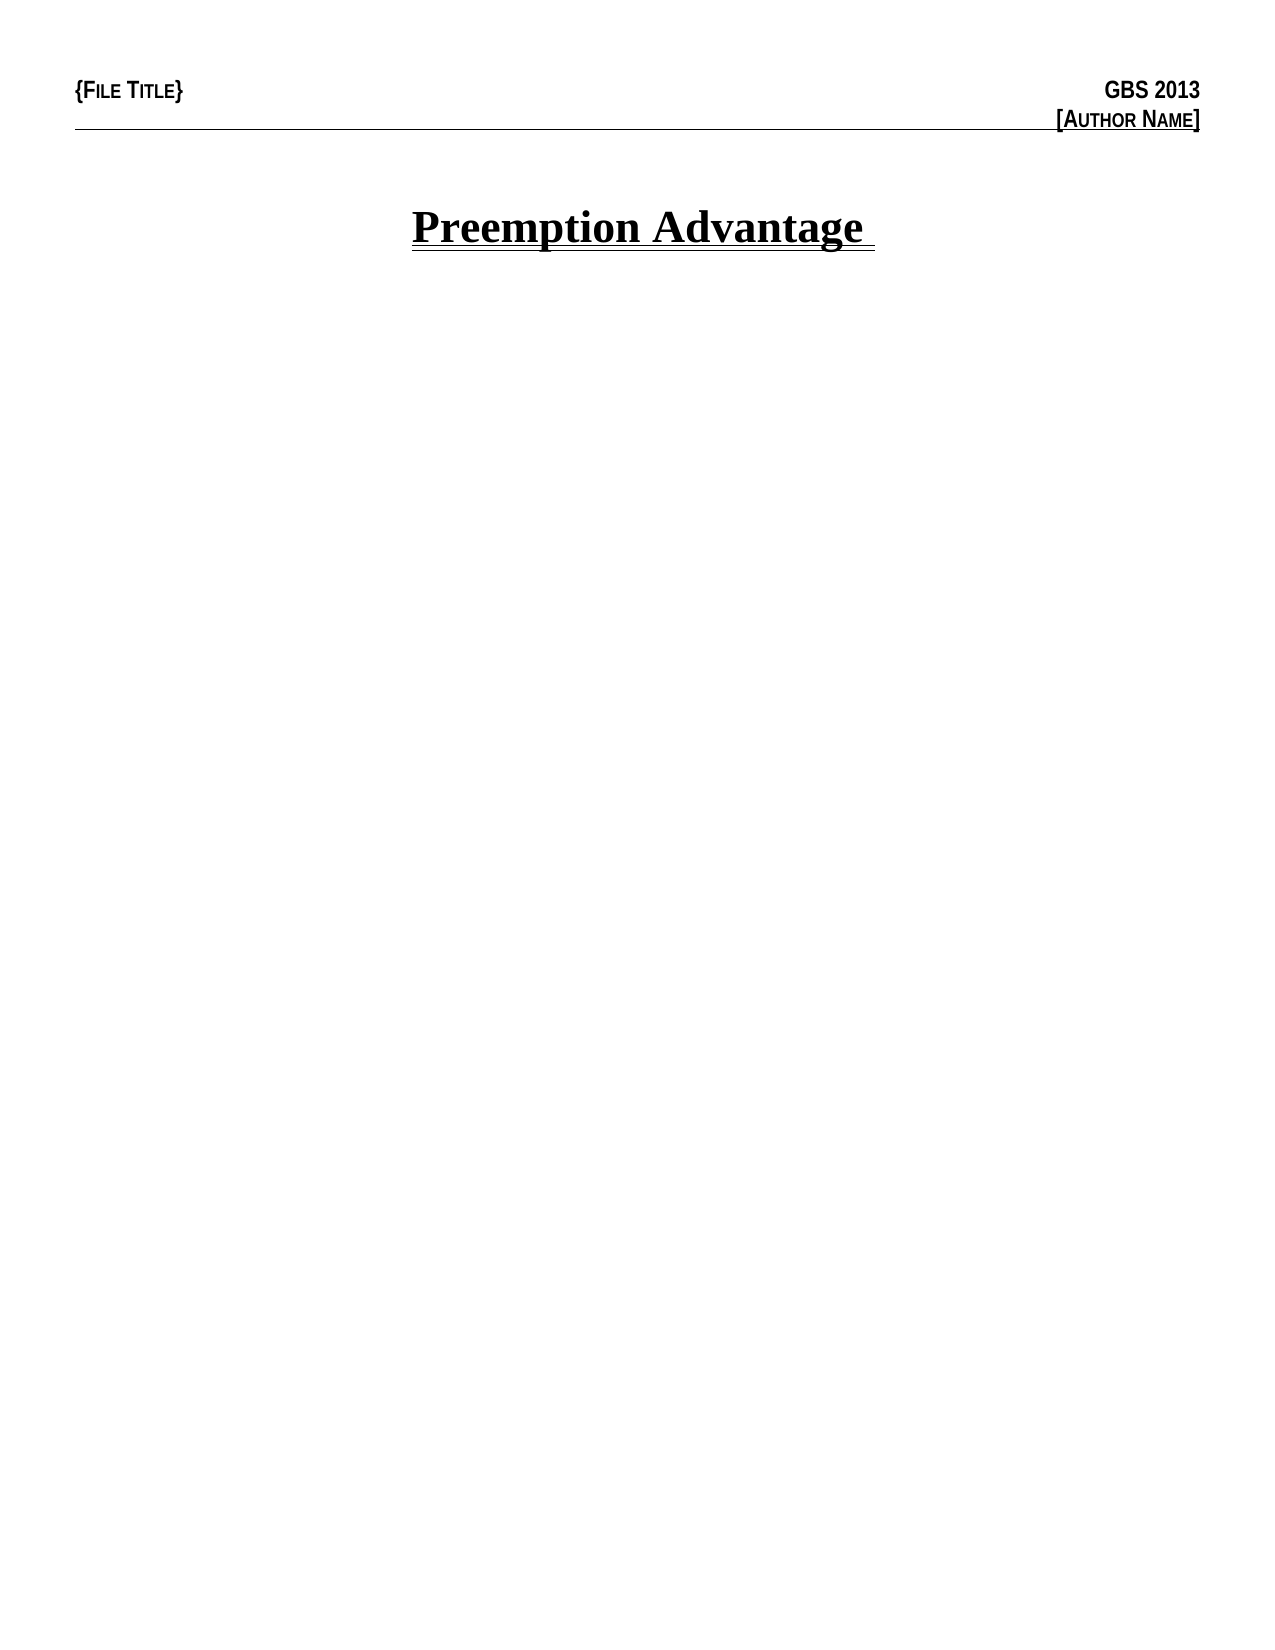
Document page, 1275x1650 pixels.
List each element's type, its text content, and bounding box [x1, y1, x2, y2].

subtitle Preemption Advantage [150, 200, 1125, 253]
